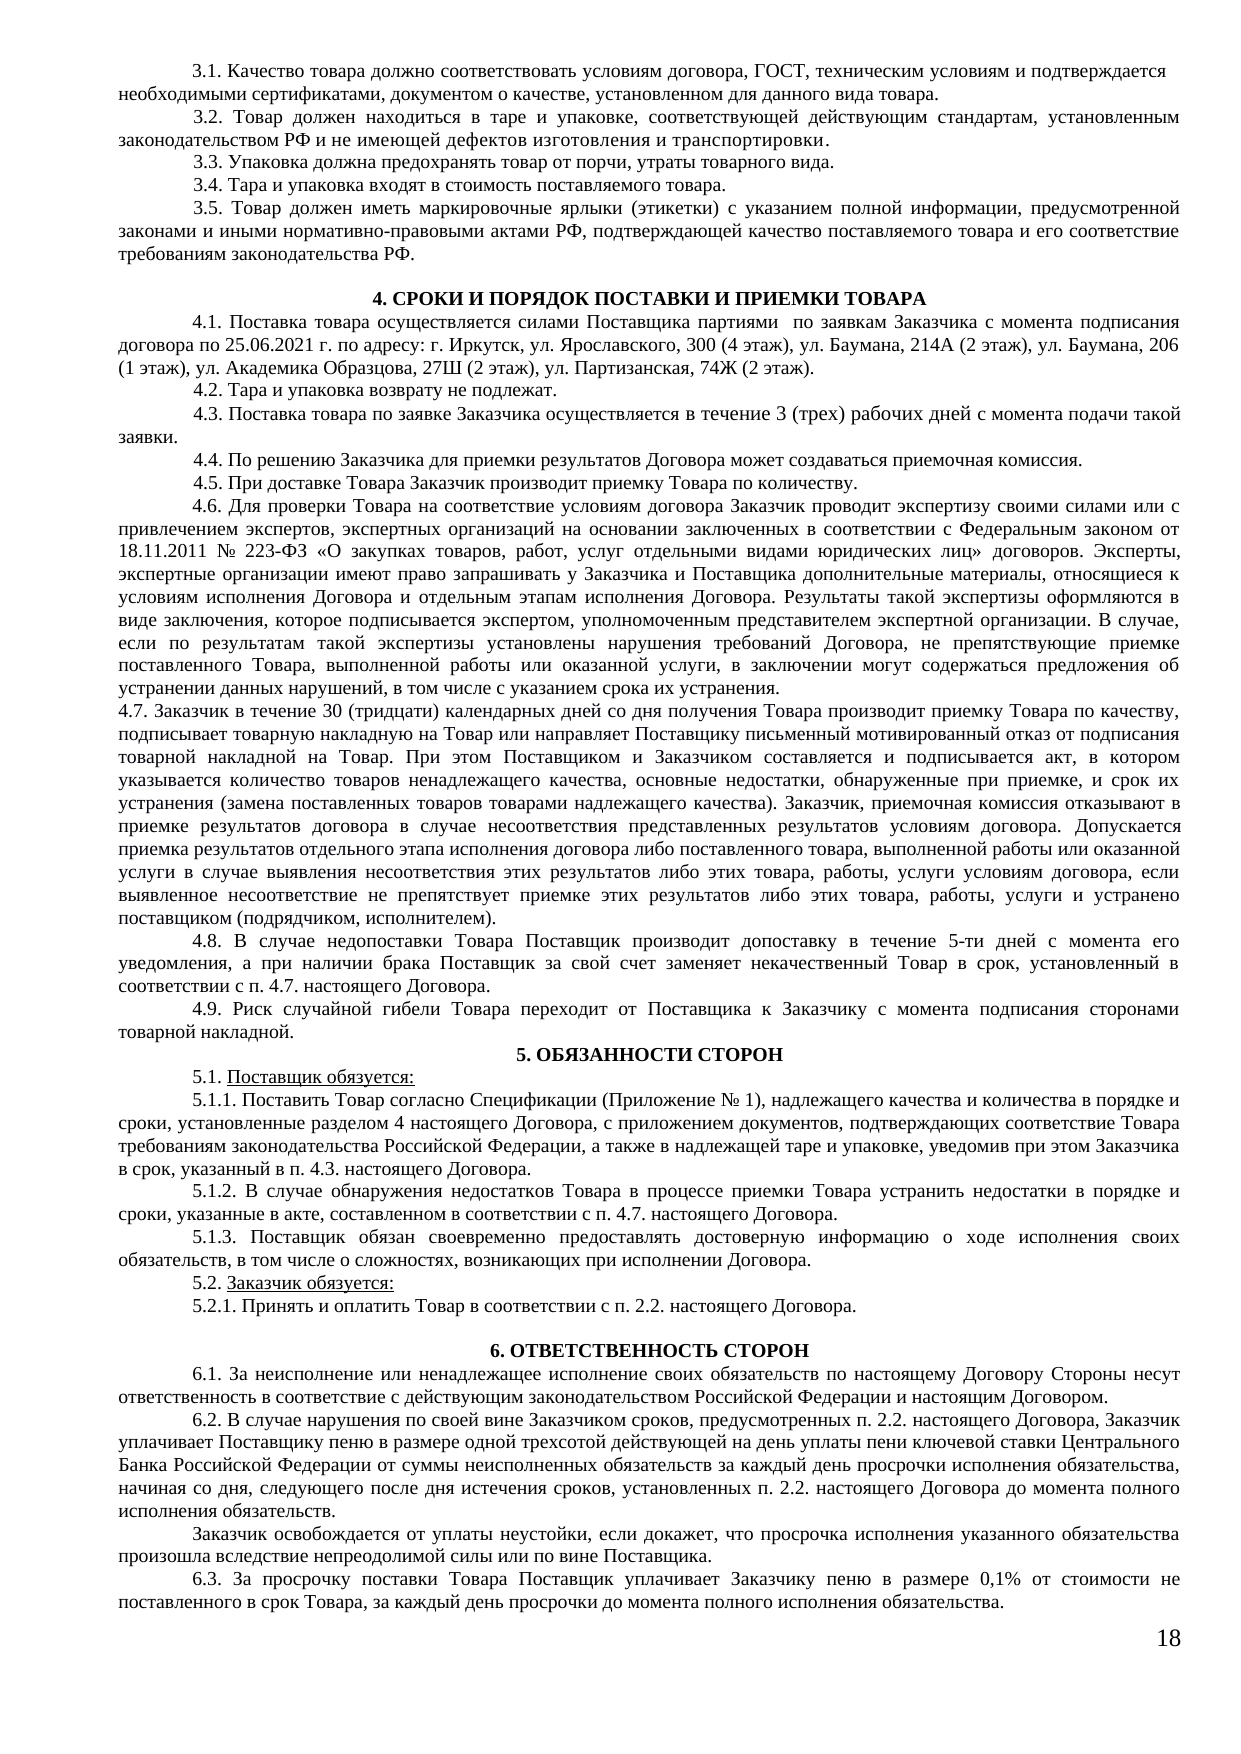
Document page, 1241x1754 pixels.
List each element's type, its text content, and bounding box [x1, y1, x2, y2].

text 4.8. В случае недопоставки Товара Поставщик производит допоставку в течение 5-ти дней с момента его уведомления, а при наличии брака Поставщик за свой счет заменяет некачественный Товар в срок, установленный в соответствии с п. 4.7. настоящего Договора. [118, 928, 1181, 997]
text 6. ОТВЕТСТВЕННОСТЬ СТОРОН [118, 1339, 1181, 1362]
text 6.1. За неисполнение или ненадлежащее исполнение своих обязательств по настоящему Договору Стороны несут ответственность в соответствие с действующим законодательством Российской Федерации и настоящим Договором. [118, 1362, 1181, 1408]
text 5.1.1. Поставить Товар согласно Спецификации (Приложение № 1), надлежащего качества и количества в порядке и сроки, установленные разделом 4 настоящего Договора, с приложением документов, подтверждающих соответствие Товара требованиям законодательства Российской Федерации, а также в надлежащей таре и упаковке, уведомив при этом Заказчика в срок, указанный в п. 4.3. настоящего Договора. [118, 1088, 1181, 1179]
text 5.2. Заказчик обязуется: [118, 1271, 1181, 1293]
text 5.1.2. В случае обнаружения недостатков Товара в процессе приемки Товара устранить недостатки в порядке и сроки, указанные в акте, составленном в соответствии с п. 4.7. настоящего Договора. [118, 1179, 1181, 1225]
text 6.2. В случае нарушения по своей вине Заказчиком сроков, предусмотренных п. 2.2. настоящего Договора, Заказчик уплачивает Поставщику пеню в размере одной трехсотой действующей на день уплаты пени ключевой ставки Центрального Банка Российской Федерации от суммы неисполненных обязательств за каждый день просрочки исполнения обязательства, начиная со дня, следующего после дня истечения сроков, установленных п. 2.2. настоящего Договора до момента полного исполнения обязательств. [118, 1408, 1181, 1522]
text 4.2. Тара и упаковка возврату не подлежат. [118, 378, 1181, 401]
text 4.7. Заказчик в течение 30 (тридцати) календарных дней со дня получения Товара производит приемку Товара по качеству, подписывает товарную накладную на Товар или направляет Поставщику письменный мотивированный отказ от подписания товарной накладной на Товар. При этом Поставщиком и Заказчиком составляется и подписывается акт, в котором указывается количество товаров ненадлежащего качества, основные недостатки, обнаруженные при приемке, и срок их устранения (замена поставленных товаров товарами надлежащего качества). Заказчик, приемочная комиссия отказывают в приемке результатов договора в случае несоответствия представленных результатов условиям договора. Допускается приемка результатов отдельного этапа исполнения договора либо поставленного товара, выполненной работы или оказанной услуги в случае выявления несоответствия этих результатов либо этих товара, работы, услуги условиям договора, если выявленное несоответствие не препятствует приемке этих результатов либо этих товара, работы, услуги и устранено поставщиком (подрядчиком, исполнителем). [118, 699, 1181, 928]
text 5. ОБЯЗАННОСТИ СТОРОН [118, 1043, 1181, 1065]
text 5.1. Поставщик обязуется: [118, 1065, 1181, 1088]
text 4.3. Поставка товара по заявке Заказчика осуществляется в течение 3 (трех) рабочих дней с момента подачи такой заявки. [118, 401, 1181, 448]
text 3.5. Товар должен иметь маркировочные ярлыки (этикетки) с указанием полной информации, предусмотренной законами и иными нормативно-правовыми актами РФ, подтверждающей качество поставляемого товара и его соответствие требованиям законодательства РФ. [118, 196, 1181, 264]
text 4.6. Для проверки Товара на соответствие условиям договора Заказчик проводит экспертизу своими силами или с привлечением экспертов, экспертных организаций на основании заключенных в соответствии с Федеральным законом от 18.11.2011 № 223-ФЗ «О закупках товаров, работ, услуг отдельными видами юридических лиц» договоров. Эксперты, экспертные организации имеют право запрашивать у Заказчика и Поставщика дополнительные материалы, относящиеся к условиям исполнения Договора и отдельным этапам исполнения Договора. Результаты такой экспертизы оформляются в виде заключения, которое подписывается экспертом, уполномоченным представителем экспертной организации. В случае, если по результатам такой экспертизы установлены нарушения требований Договора, не препятствующие приемке поставленного Товара, выполненной работы или оказанной услуги, в заключении могут содержаться предложения об устранении данных нарушений, в том числе с указанием срока их устранения. [118, 494, 1181, 699]
text 4.5. При доставке Товара Заказчик производит приемку Товара по количеству. [118, 471, 1182, 494]
text 3.1. Качество товара должно соответствовать условиям договора, ГОСТ, техническим условиям и подтверждается необходимыми сертификатами, документом о качестве, установленном для данного вида товара. [118, 59, 1168, 105]
text 4.4. По решению Заказчика для приемки результатов Договора может создаваться приемочная комиссия. [118, 448, 1182, 471]
text 3.3. Упаковка должна предохранять товар от порчи, утраты товарного вида. [118, 150, 1181, 173]
text Заказчик освобождается от уплаты неустойки, если докажет, что просрочка исполнения указанного обязательства произошла вследствие непреодолимой силы или по вине Поставщика. [118, 1522, 1181, 1567]
text 4.9. Риск случайной гибели Товара переходит от Поставщика к Заказчику с момента подписания сторонами товарной накладной. [118, 997, 1181, 1043]
text 4. СРОКИ И ПОРЯДОК ПОСТАВКИ И ПРИЕМКИ ТОВАРА [118, 287, 1181, 310]
text 3.4. Тара и упаковка входят в стоимость поставляемого товара. [118, 173, 1181, 196]
text 5.2.1. Принять и оплатить Товар в соответствии с п. 2.2. настоящего Договора. [118, 1293, 1181, 1316]
text 4.1. Поставка товара осуществляется силами Поставщика партиями по заявкам Заказчика с момента подписания договора по 25.06.2021 г. по адресу: г. Иркутск, ул. Ярославского, 300 (4 этаж), ул. Баумана, 214А (2 этаж), ул. Баумана, 206 (1 этаж), ул. Академика Образцова, 27Ш (2 этаж), ул. Партизанская, 74Ж (2 этаж). [118, 310, 1181, 378]
text 3.2. Товар должен находиться в таре и упаковке, соответствующей действующим стандартам, установленным законодательством РФ и не имеющей дефектов изготовления и транспортировки. [118, 105, 1181, 150]
text 6.3. За просрочку поставки Товара Поставщик уплачивает Заказчику пеню в размере 0,1% от стоимости не поставленного в срок Товара, за каждый день просрочки до момента полного исполнения обязательства. [118, 1567, 1181, 1613]
text 5.1.3. Поставщик обязан своевременно предоставлять достоверную информацию о ходе исполнения своих обязательств, в том числе о сложностях, возникающих при исполнении Договора. [118, 1225, 1181, 1271]
